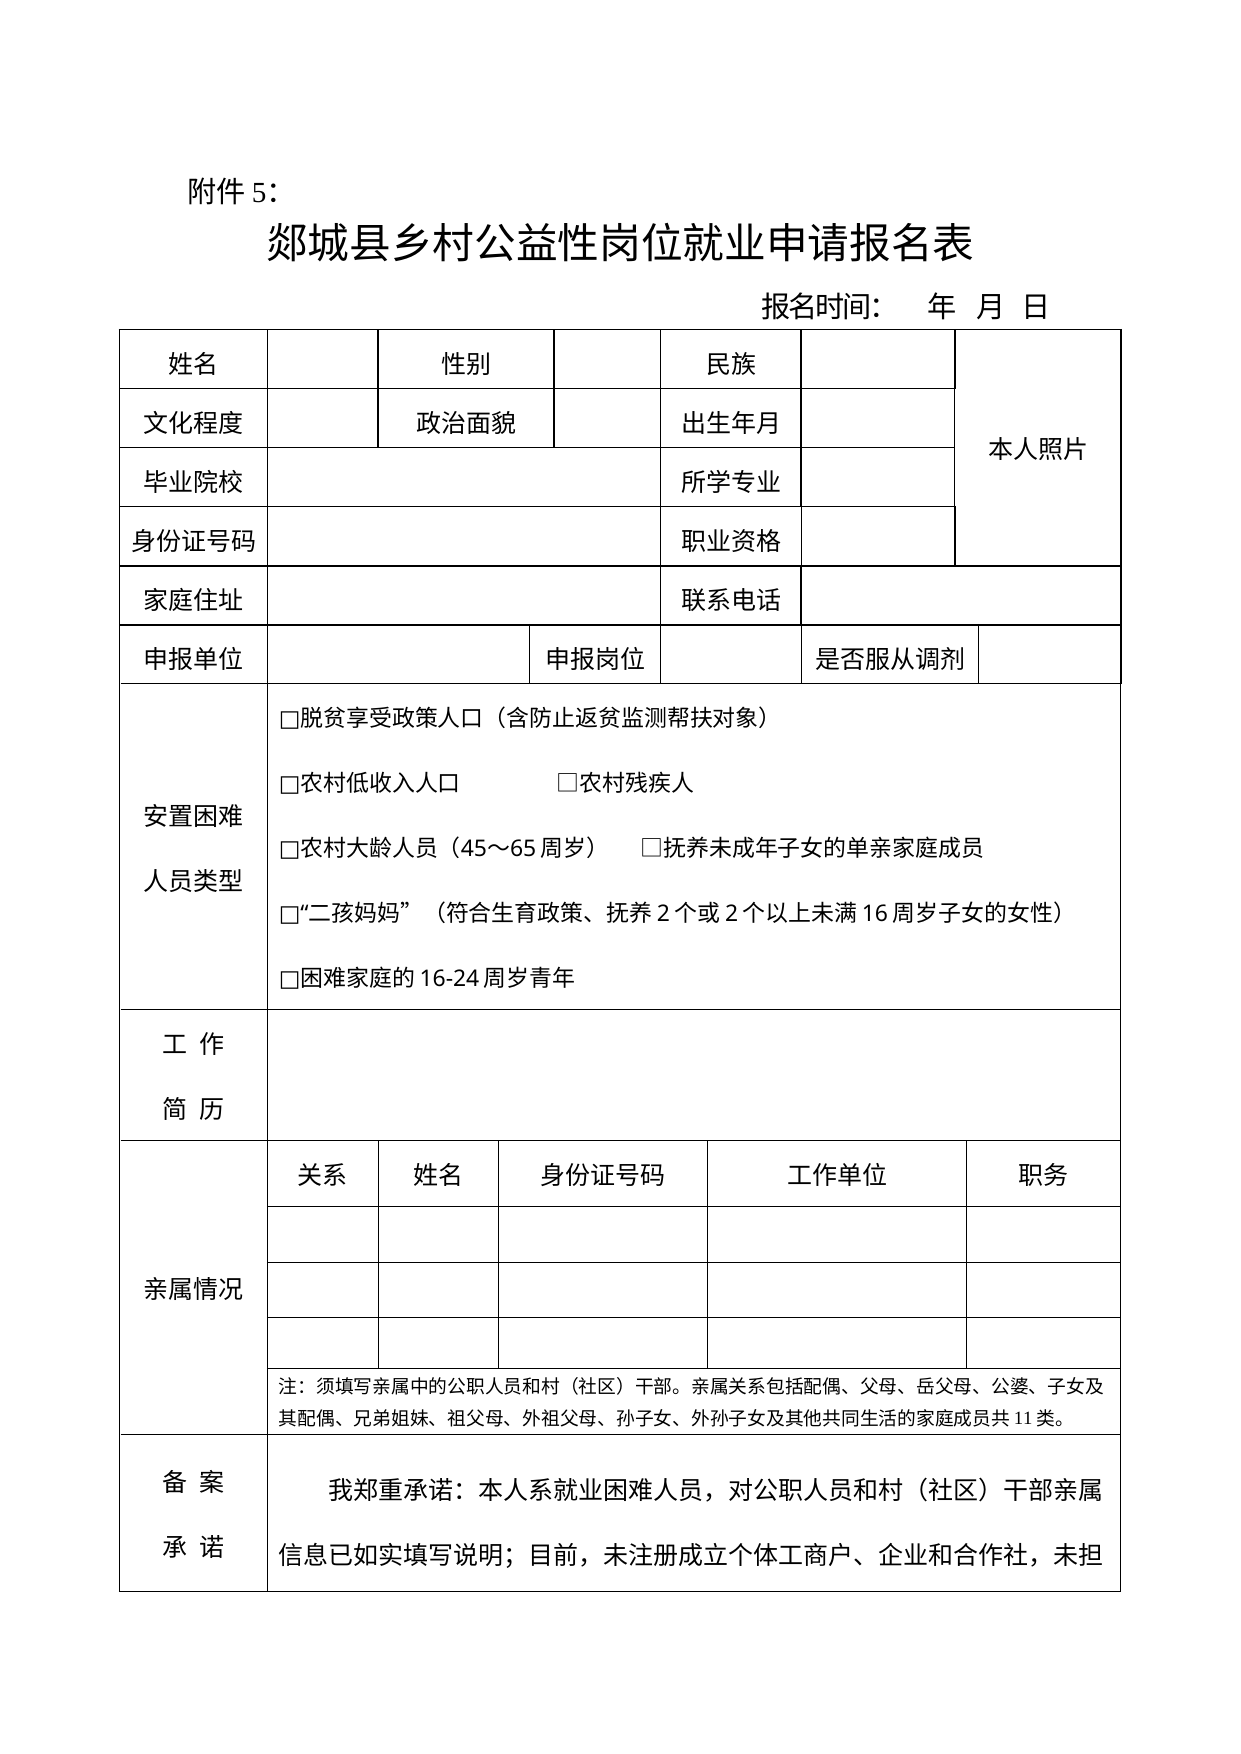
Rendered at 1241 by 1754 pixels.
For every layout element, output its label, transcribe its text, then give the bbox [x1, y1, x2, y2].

table_header 本人照片 [955, 330, 1120, 565]
table_cell [802, 389, 954, 447]
table_cell 是否服从调剂 [802, 626, 978, 683]
table_cell [967, 1263, 1120, 1317]
table_header [268, 330, 377, 388]
table_cell [499, 1318, 707, 1368]
text 郯城县乡村公益性岗位就业申请报名表 [187, 212, 1053, 270]
table_cell 家庭住址 [120, 567, 267, 624]
table_cell 申报岗位 [530, 626, 660, 683]
table_cell [268, 1263, 378, 1317]
table_header [802, 330, 954, 388]
table_cell [268, 1318, 378, 1368]
table_header 姓名 [120, 330, 267, 388]
table_cell □脱贫享受政策人口（含防止返贫监测帮扶对象） □农村低收入人口 □农村残疾人 □农村大龄人员（45～65周岁） □抚养未成年子女的单亲家庭成员 □“二孩妈妈”（符合生育政策、抚养2个或2个以上未满16周岁子女的女性） □困难家庭的16-24周岁青年 [268, 684, 1120, 1009]
table_cell 文化程度 [120, 389, 267, 447]
table_cell 亲属情况 [120, 1141, 267, 1434]
table_cell [268, 567, 660, 624]
table_cell 出生年月 [661, 389, 800, 447]
table_cell 所学专业 [661, 448, 800, 506]
table_cell [268, 1207, 378, 1262]
table_cell [802, 448, 954, 506]
table_cell 工 作 简 历 [120, 1010, 267, 1140]
table_cell [379, 1318, 498, 1368]
table_cell 备 案 承 诺 [120, 1435, 267, 1591]
text 报名时间： 年 月 日 [187, 270, 1053, 329]
table_cell 毕业院校 及毕业时间 [120, 448, 267, 506]
table_cell [661, 626, 801, 683]
table_cell 职业资格或职称 [661, 507, 801, 565]
table_cell [268, 507, 660, 565]
table_header [555, 330, 660, 388]
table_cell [268, 1435, 1120, 1591]
table_cell [967, 1207, 1120, 1262]
table_cell [979, 626, 1120, 683]
table_cell 姓名 [379, 1141, 498, 1206]
table_header 民族 [661, 330, 800, 388]
table_cell 工作单位 [708, 1141, 966, 1206]
table_cell 申报单位 [120, 626, 267, 683]
table_cell [268, 626, 529, 683]
table_cell 身份证号码 [499, 1141, 707, 1206]
table_cell 身份证号码 [120, 507, 267, 565]
table_cell 联系电话 [661, 567, 800, 624]
table_cell [379, 1207, 498, 1262]
table_cell [967, 1318, 1120, 1368]
table_cell 政治面貌 [379, 389, 553, 447]
table_cell 职务 [967, 1141, 1120, 1206]
table_cell [802, 567, 1120, 624]
text 附件5： [187, 162, 1053, 212]
table_cell [708, 1263, 966, 1317]
table_cell [268, 389, 377, 447]
table_cell 安置困难 人员类型 [120, 684, 267, 1009]
table_cell [802, 507, 954, 565]
table_cell [708, 1207, 966, 1262]
table_cell [499, 1263, 707, 1317]
table_cell [379, 1263, 498, 1317]
table_cell [708, 1318, 966, 1368]
table_header 性别 [379, 330, 553, 388]
table_cell [268, 448, 660, 506]
table_cell 注：须填写亲属中的公职人员和村（社区）干部。亲属关系包括配偶、父母、岳父母、公婆、子女及其配偶、兄弟姐妹、祖父母、外祖父母、孙子女、外孙子女及其他共同生活的家庭成员共11类。 [268, 1369, 1120, 1434]
table_cell [555, 389, 660, 447]
table_cell 关系 [268, 1141, 378, 1206]
table_cell [499, 1207, 707, 1262]
table_cell [268, 1010, 1120, 1140]
